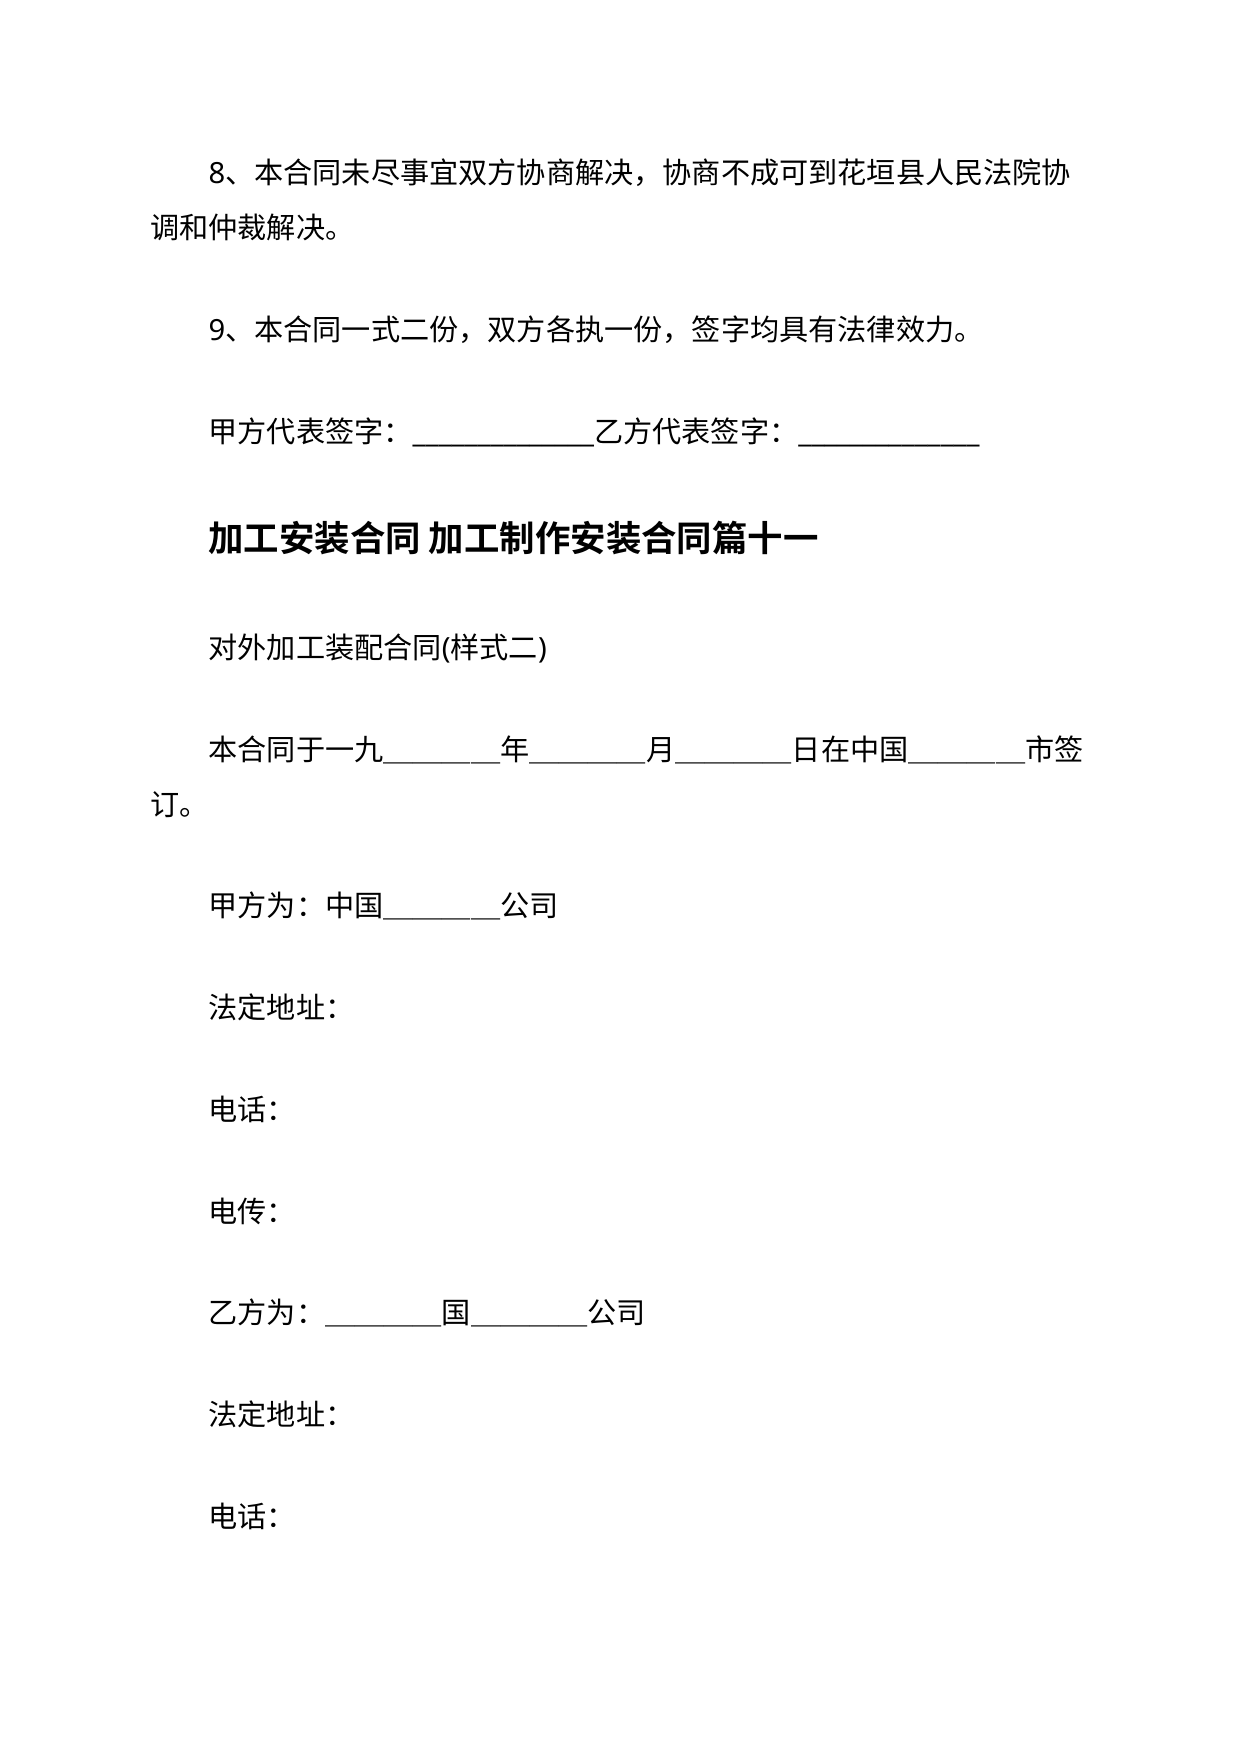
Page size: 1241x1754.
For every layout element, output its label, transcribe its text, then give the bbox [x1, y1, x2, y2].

text 对外加工装配合同(样式二) [150, 624, 1090, 667]
text 8、本合同未尽事宜双方协商解决，协商不成可到花垣县人民法院协调和仲裁解决。 [150, 150, 1090, 247]
text 法定地址： [150, 984, 1090, 1027]
text 甲方为：中国＿＿＿＿公司 [150, 883, 1090, 925]
text 电话： [150, 1493, 1090, 1536]
text 9、本合同一式二份，双方各执一份，签字均具有法律效力。 [150, 307, 1090, 349]
text 电话： [150, 1086, 1090, 1129]
text 加工安装合同 加工制作安装合同篇十一 [150, 511, 1090, 562]
text 本合同于一九＿＿＿＿年＿＿＿＿月＿＿＿＿日在中国＿＿＿＿市签订。 [150, 726, 1090, 823]
text 甲方代表签字：______________乙方代表签字：______________ [150, 409, 1090, 451]
text 电传： [150, 1188, 1090, 1230]
text 法定地址： [150, 1392, 1090, 1434]
text 乙方为：＿＿＿＿国＿＿＿＿公司 [150, 1290, 1090, 1332]
